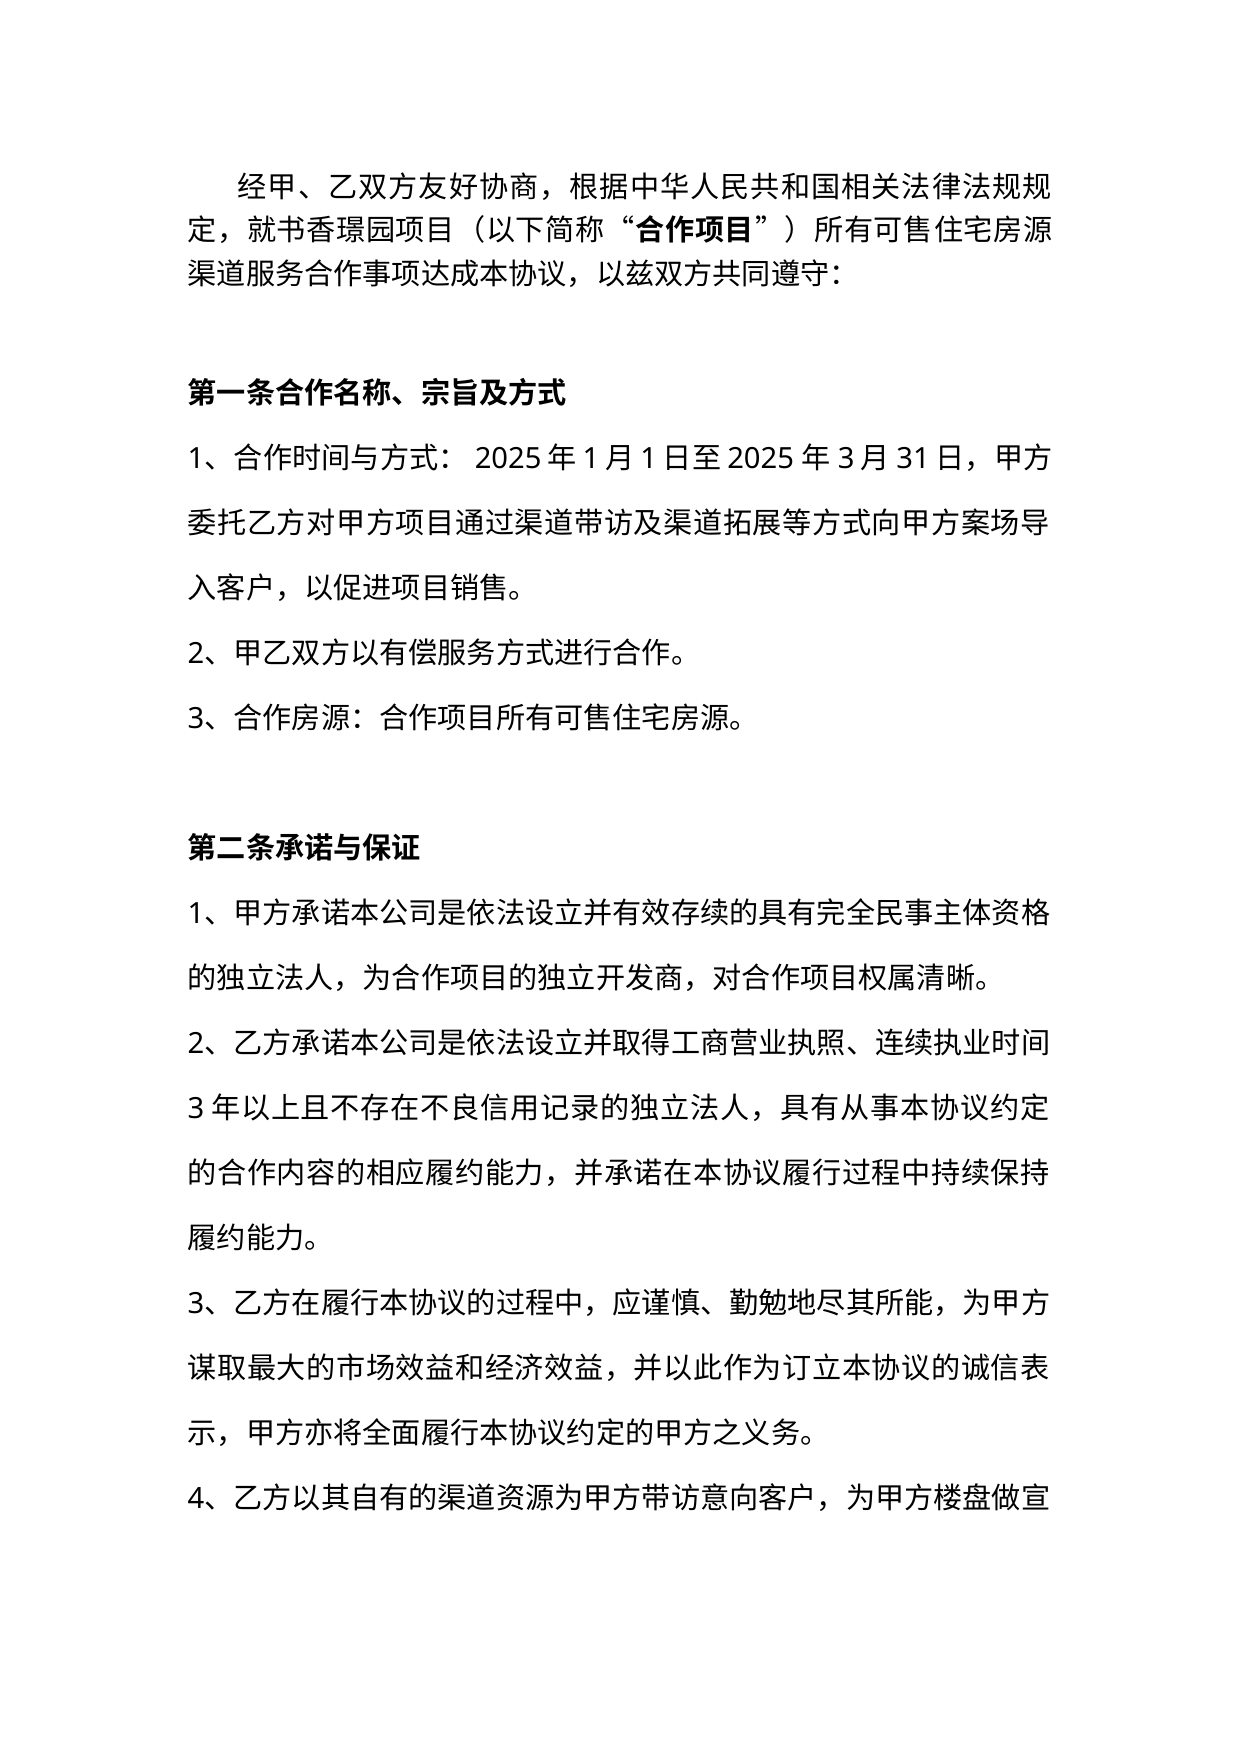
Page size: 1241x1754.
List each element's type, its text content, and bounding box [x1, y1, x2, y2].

text 第二条承诺与保证 [187, 813, 1053, 878]
text 第一条合作名称、宗旨及方式 [187, 358, 1053, 423]
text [187, 1463, 1053, 1528]
text 1、合作时间与方式： 2025年1月1日至2025 年 3月 31日，甲方委托乙方对甲方项目通过渠道带访及渠道拓展等方式向甲方案场导入客户，以促进项目销售。 [187, 423, 1053, 618]
text 2、甲乙双方以有偿服务方式进行合作。 [187, 618, 1053, 683]
text 3、乙方在履行本协议的过程中，应谨慎、勤勉地尽其所能，为甲方谋取最大的市场效益和经济效益，并以此作为订立本协议的诚信表示，甲方亦将全面履行本协议约定的甲方之义务。 [187, 1268, 1053, 1463]
text 3、合作房源：合作项目所有可售住宅房源。 [187, 683, 1053, 748]
text 1、甲方承诺本公司是依法设立并有效存续的具有完全民事主体资格的独立法人，为合作项目的独立开发商，对合作项目权属清晰。 [187, 878, 1053, 1008]
text 经甲、乙双方友好协商，根据中华人民共和国相关法律法规规定，就书香璟园项目（以下简称“合作项目”）所有可售住宅房源渠道服务合作事项达成本协议，以兹双方共同遵守： [187, 162, 1053, 293]
text 2、乙方承诺本公司是依法设立并取得工商营业执照、连续执业时间3年以上且不存在不良信用记录的独立法人，具有从事本协议约定的合作内容的相应履约能力，并承诺在本协议履行过程中持续保持履约能力。 [187, 1008, 1053, 1268]
